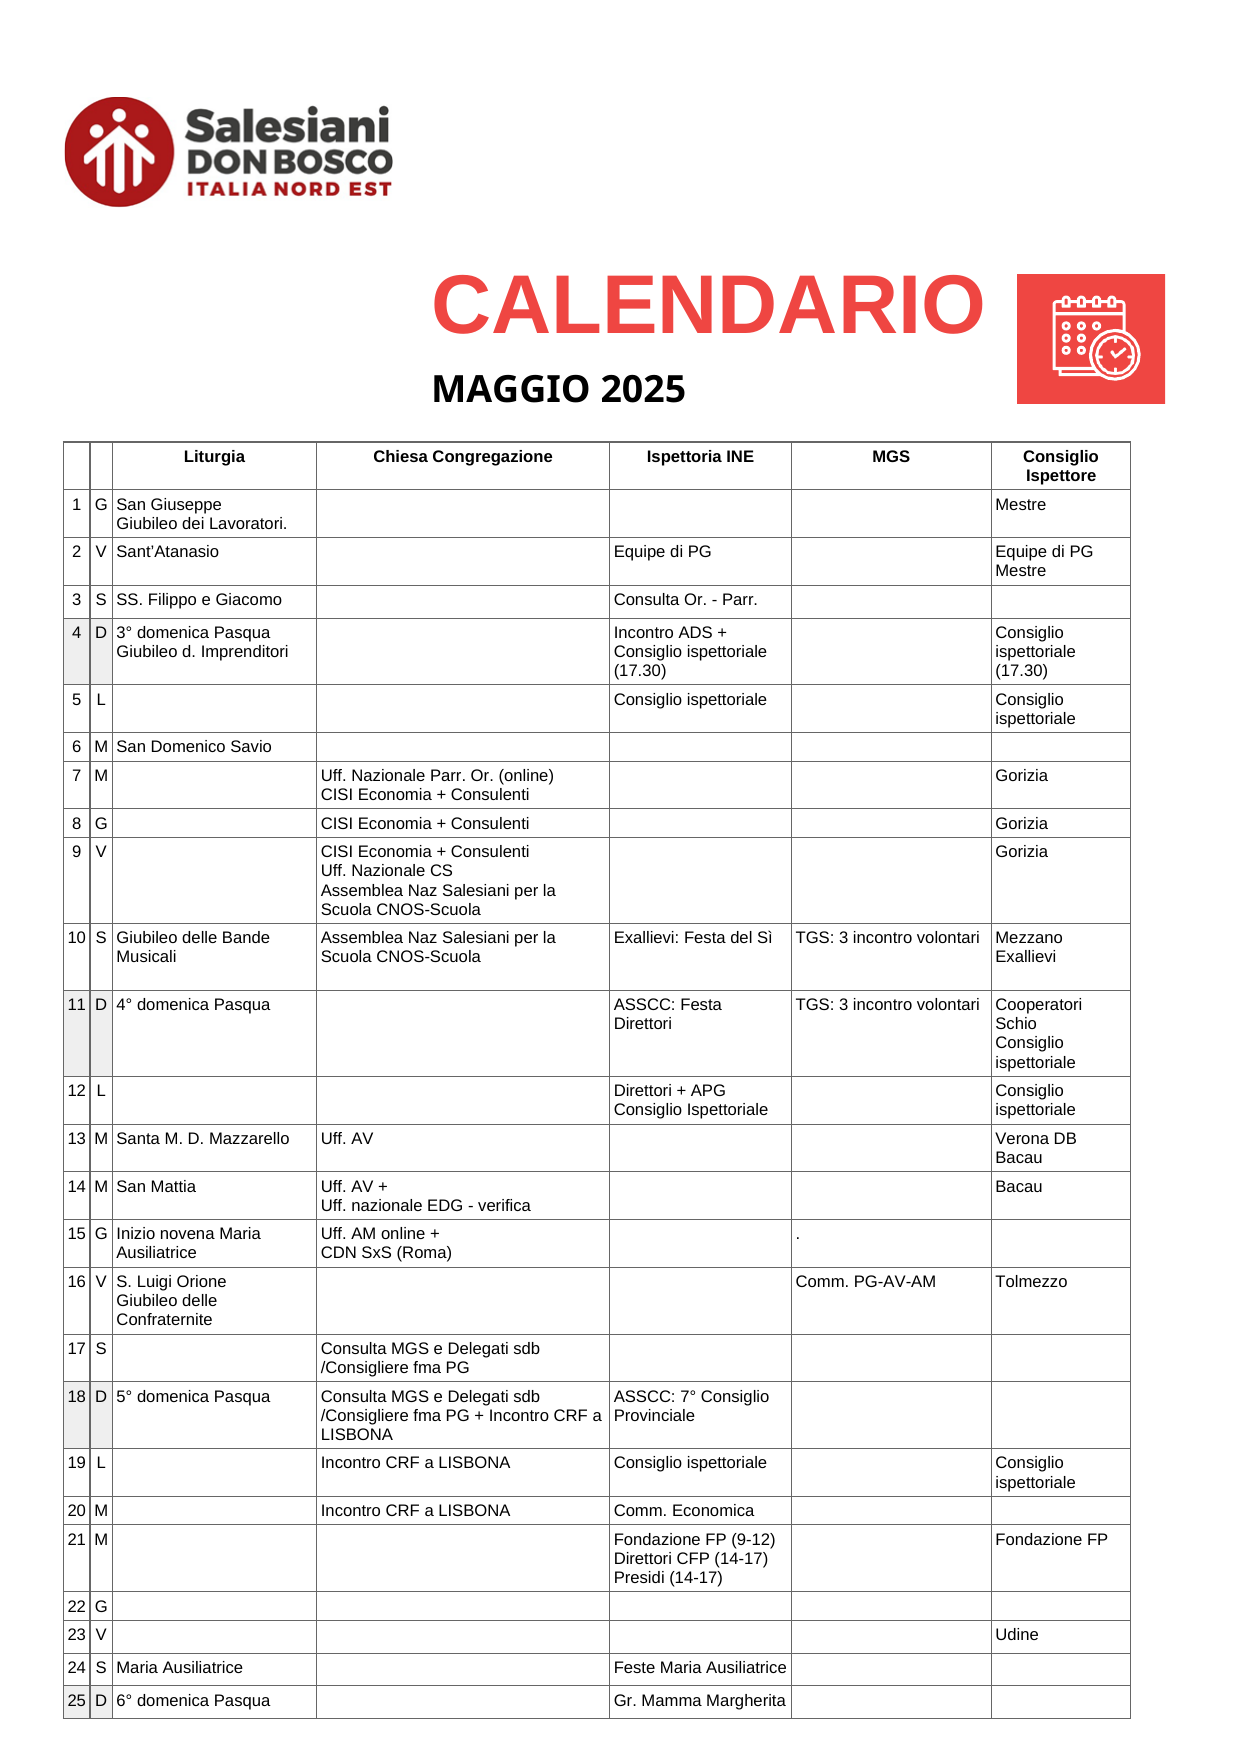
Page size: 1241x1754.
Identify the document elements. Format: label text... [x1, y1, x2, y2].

table_cell Uff. AV [317, 1125, 609, 1171]
table_cell S [91, 586, 112, 617]
table_cell [610, 490, 791, 537]
table_cell 8 [64, 809, 89, 837]
table_cell [792, 1125, 991, 1171]
table_cell [610, 733, 791, 761]
table_cell Comm. PG-AV-AM [792, 1268, 991, 1333]
table_cell [792, 1686, 991, 1718]
table_cell [792, 490, 991, 537]
table_cell 10 [64, 924, 89, 990]
table_cell Consiglio ispettoriale (17.30) [992, 619, 1130, 684]
table_cell M [91, 1172, 112, 1219]
table_cell [992, 586, 1130, 617]
table_cell [610, 838, 791, 923]
table_cell 18 [64, 1382, 89, 1448]
table_cell 11 [64, 991, 89, 1076]
table_cell Sant’Atanasio [113, 538, 316, 584]
table_cell G [91, 1220, 112, 1267]
table_header [91, 443, 112, 489]
table_cell Fondazione FP (9-12) Direttori CFP (14-17) Presidi (14-17) [610, 1525, 791, 1591]
table_cell M [91, 1125, 112, 1171]
table_cell 17 [64, 1335, 89, 1381]
table_cell . [792, 1220, 991, 1267]
table_cell Gorizia [992, 809, 1130, 837]
table_cell Incontro CRF a LISBONA [317, 1497, 609, 1524]
table_cell Gorizia [992, 838, 1130, 923]
table_cell 4 [64, 619, 89, 684]
table_header [64, 443, 89, 489]
table_cell 7 [64, 762, 89, 808]
table_cell [317, 1686, 609, 1718]
table_cell [992, 733, 1130, 761]
table_cell San Domenico Savio [113, 733, 316, 761]
table_cell 23 [64, 1621, 89, 1652]
picture [64, 97, 393, 208]
table_cell TGS: 3 incontro volontari [792, 924, 991, 990]
table_cell [317, 1077, 609, 1123]
table_cell Consiglio ispettoriale [992, 1077, 1130, 1123]
table_cell V [91, 838, 112, 923]
table_cell M [91, 1525, 112, 1591]
table_cell 6 [64, 733, 89, 761]
table_cell 21 [64, 1525, 89, 1591]
table_cell [792, 1077, 991, 1123]
table_cell [317, 1268, 609, 1333]
table_cell [792, 1525, 991, 1591]
picture [1095, 335, 1135, 375]
table_cell Consulta MGS e Delegati sdb /Consigliere fma PG + Incontro CRF a LISBONA [317, 1382, 609, 1448]
table_cell Consulta Or. - Parr. [610, 586, 791, 617]
table_cell Consulta MGS e Delegati sdb /Consigliere fma PG [317, 1335, 609, 1381]
table_cell [610, 762, 791, 808]
table_cell [610, 1220, 791, 1267]
table_cell 2 [64, 538, 89, 584]
table_cell Gorizia [992, 762, 1130, 808]
table_cell [113, 1335, 316, 1381]
table_cell [792, 685, 991, 732]
table_header Consiglio Ispettore [992, 443, 1130, 489]
table_cell [992, 1592, 1130, 1620]
table_cell L [91, 1077, 112, 1123]
table_cell Maria Ausiliatrice [113, 1654, 316, 1685]
table_cell Tolmezzo [992, 1268, 1130, 1333]
table_header Ispettoria INE [610, 443, 791, 489]
table_cell S [91, 924, 112, 990]
table_cell [113, 685, 316, 732]
table_cell San Mattia [113, 1172, 316, 1219]
table_cell D [91, 1686, 112, 1718]
table_cell [792, 538, 991, 584]
table_cell Santa M. D. Mazzarello [113, 1125, 316, 1171]
table_cell SS. Filippo e Giacomo [113, 586, 316, 617]
table_cell [792, 1382, 991, 1448]
table_cell Uff. AM online + CDN SxS (Roma) [317, 1220, 609, 1267]
table_cell CISI Economia + Consulenti Uff. Nazionale CS Assemblea Naz Salesiani per la Scuola CNOS-Scuola [317, 838, 609, 923]
table_cell Giubileo delle Bande Musicali [113, 924, 316, 990]
table_cell 19 [64, 1449, 89, 1496]
table_cell [113, 1621, 316, 1652]
table_cell Gr. Mamma Margherita [610, 1686, 791, 1718]
table_cell 24 [64, 1654, 89, 1685]
table_cell D [91, 1382, 112, 1448]
table_cell G [91, 490, 112, 537]
table_cell [610, 1268, 791, 1333]
table_cell [317, 733, 609, 761]
table_cell V [91, 1621, 112, 1652]
table_cell [113, 1449, 316, 1496]
table_cell [992, 1654, 1130, 1685]
table_cell 25 [64, 1686, 89, 1718]
table_cell [317, 991, 609, 1076]
table_cell 5° domenica Pasqua [113, 1382, 316, 1448]
table_cell Consiglio ispettoriale [992, 685, 1130, 732]
table_cell V [91, 538, 112, 584]
table_cell [792, 733, 991, 761]
table_header Chiesa Congregazione [317, 443, 609, 489]
table_cell 9 [64, 838, 89, 923]
table_cell Consiglio ispettoriale [992, 1449, 1130, 1496]
table_cell [792, 1621, 991, 1652]
table_cell [317, 1654, 609, 1685]
table_cell Fondazione FP [992, 1525, 1130, 1591]
table_cell Equipe di PG Mestre [992, 538, 1130, 584]
table_cell L [91, 1449, 112, 1496]
table_cell 22 [64, 1592, 89, 1620]
table_cell ASSCC: 7° Consiglio Provinciale [610, 1382, 791, 1448]
table_cell [610, 1172, 791, 1219]
table_cell S [91, 1654, 112, 1685]
table_cell G [91, 809, 112, 837]
table_cell Verona DB Bacau [992, 1125, 1130, 1171]
table_cell Comm. Economica [610, 1497, 791, 1524]
table_cell [610, 1335, 791, 1381]
table_cell [113, 809, 316, 837]
table_cell 20 [64, 1497, 89, 1524]
table_cell Equipe di PG [610, 538, 791, 584]
table_cell [317, 538, 609, 584]
table_cell [113, 838, 316, 923]
table_cell San Giuseppe Giubileo dei Lavoratori. [113, 490, 316, 537]
table_cell M [91, 733, 112, 761]
table_cell Incontro ADS + Consiglio ispettoriale (17.30) [610, 619, 791, 684]
table_header Liturgia [113, 443, 316, 489]
table_cell [792, 1654, 991, 1685]
table_cell TGS: 3 incontro volontari [792, 991, 991, 1076]
table_cell [113, 1525, 316, 1591]
table_cell [317, 1621, 609, 1652]
table_cell 1 [64, 490, 89, 537]
table_cell Mezzano Exallievi [992, 924, 1130, 990]
table_cell Bacau [992, 1172, 1130, 1219]
table_cell [992, 1335, 1130, 1381]
table_cell M [91, 762, 112, 808]
table_cell [317, 619, 609, 684]
table_cell 15 [64, 1220, 89, 1267]
table_cell [992, 1382, 1130, 1448]
table_cell Uff. AV + Uff. nazionale EDG - verifica [317, 1172, 609, 1219]
table_cell [792, 1335, 991, 1381]
table_cell [610, 1621, 791, 1652]
table_cell [113, 762, 316, 808]
table_cell 3° domenica Pasqua Giubileo d. Imprenditori [113, 619, 316, 684]
table_cell 12 [64, 1077, 89, 1123]
table_cell [317, 685, 609, 732]
table_cell [992, 1220, 1130, 1267]
table_cell ASSCC: Festa Direttori [610, 991, 791, 1076]
table_cell D [91, 991, 112, 1076]
table_cell [792, 762, 991, 808]
table_cell Consiglio ispettoriale [610, 685, 791, 732]
table_cell [792, 1497, 991, 1524]
table_cell [792, 1449, 991, 1496]
table_cell [317, 1592, 609, 1620]
table_cell M [91, 1497, 112, 1524]
table_cell 13 [64, 1125, 89, 1171]
title CALENDARIO [431, 258, 1123, 352]
table_cell 5 [64, 685, 89, 732]
table_cell [610, 809, 791, 837]
table_cell 4° domenica Pasqua [113, 991, 316, 1076]
table_cell [792, 1172, 991, 1219]
table_cell [610, 1592, 791, 1620]
table_cell Feste Maria Ausiliatrice [610, 1654, 791, 1685]
table_cell 6° domenica Pasqua [113, 1686, 316, 1718]
table_cell [113, 1497, 316, 1524]
table_cell Incontro CRF a LISBONA [317, 1449, 609, 1496]
table_cell S. Luigi Orione Giubileo delle Confraternite [113, 1268, 316, 1333]
table_cell 14 [64, 1172, 89, 1219]
text MAGGIO 2025 [356, 362, 1123, 413]
table_cell [792, 619, 991, 684]
table_cell [610, 1125, 791, 1171]
table_cell Assemblea Naz Salesiani per la Scuola CNOS-Scuola [317, 924, 609, 990]
table_cell Udine [992, 1621, 1130, 1652]
table_cell [792, 838, 991, 923]
table_cell G [91, 1592, 112, 1620]
table_header MGS [792, 443, 991, 489]
table_cell Exallievi: Festa del Sì [610, 924, 791, 990]
table_cell [113, 1077, 316, 1123]
table_cell 16 [64, 1268, 89, 1333]
table_cell D [91, 619, 112, 684]
table_cell [317, 1525, 609, 1591]
table_cell [792, 1592, 991, 1620]
table_cell [992, 1497, 1130, 1524]
table_cell V [91, 1268, 112, 1333]
table_cell [992, 1686, 1130, 1718]
table_cell Uff. Nazionale Parr. Or. (online) CISI Economia + Consulenti [317, 762, 609, 808]
table_cell [317, 490, 609, 537]
table_cell 3 [64, 586, 89, 617]
table_cell Direttori + APG Consiglio Ispettoriale [610, 1077, 791, 1123]
table_cell [113, 1592, 316, 1620]
table_cell S [91, 1335, 112, 1381]
table_cell L [91, 685, 112, 732]
table_cell [317, 586, 609, 617]
table_cell Inizio novena Maria Ausiliatrice [113, 1220, 316, 1267]
table_cell [792, 586, 991, 617]
table_cell Mestre [992, 490, 1130, 537]
table_cell Cooperatori Schio Consiglio ispettoriale [992, 991, 1130, 1076]
table_cell Consiglio ispettoriale [610, 1449, 791, 1496]
table_cell CISI Economia + Consulenti [317, 809, 609, 837]
table_cell [792, 809, 991, 837]
